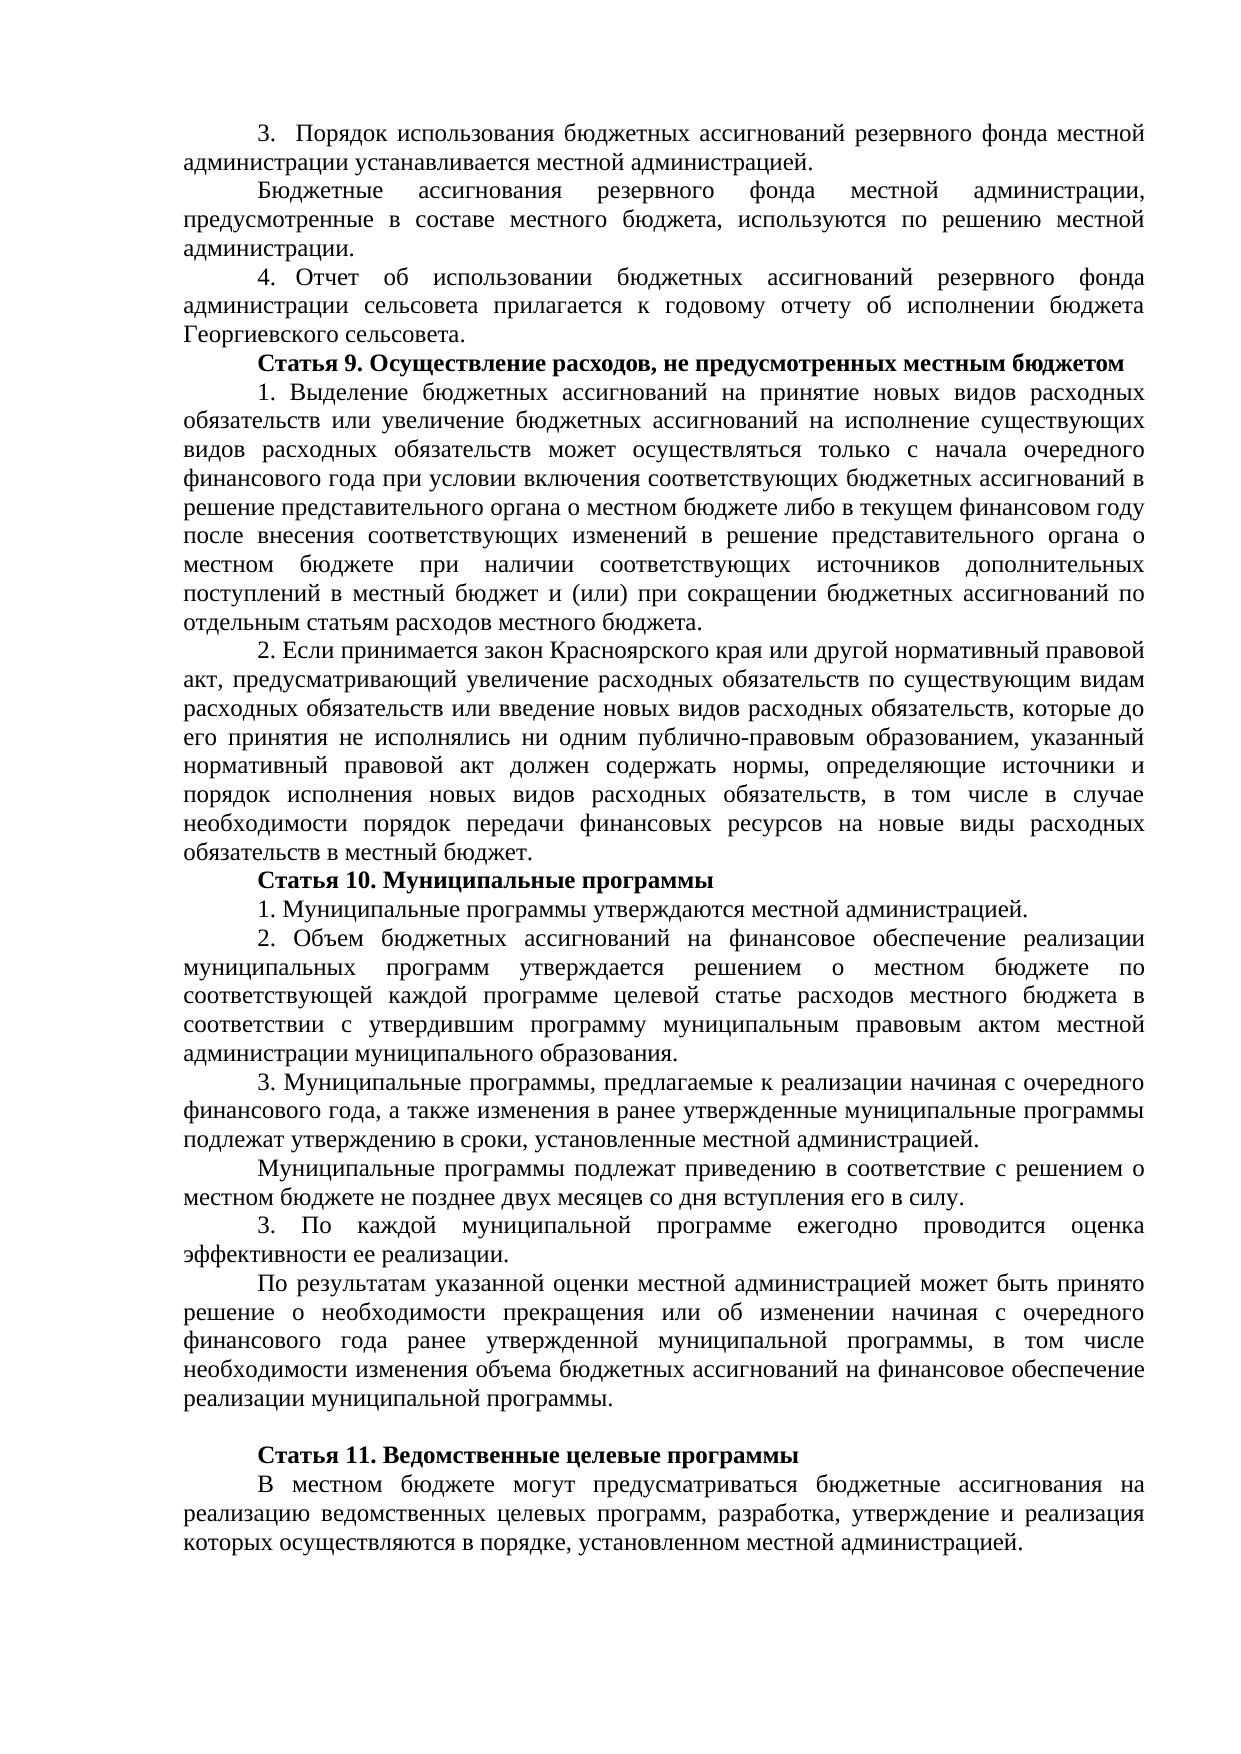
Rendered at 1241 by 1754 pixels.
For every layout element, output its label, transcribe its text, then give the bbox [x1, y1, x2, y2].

text 3. По каждой муниципальной программе ежегодно проводится оценка эффективности ее реализации. [183, 1211, 1146, 1268]
text 2. Объем бюджетных ассигнований на финансовое обеспечение реализации муниципальных программ утверждается решением о местном бюджете по соответствующей каждой программе целевой статье расходов местного бюджета в соответствии с утвердившим программу муниципальным правовым актом местной администрации муниципального образования. [183, 923, 1146, 1067]
list Отчет об использовании бюджетных ассигнований резервного фонда администрации сельсовета прилагается к годовому отчету об исполнении бюджета Георгиевского сельсовета. [183, 262, 1146, 348]
text 3. Муниципальные программы, предлагаемые к реализации начиная с очередного финансового года, а также изменения в ранее утвержденные муниципальные программы подлежат утверждению в сроки, установленные местной администрацией. [183, 1067, 1146, 1153]
text 2. Если принимается закон Красноярского края или другой нормативный правовой акт, предусматривающий увеличение расходных обязательств по существующим видам расходных обязательств или введение новых видов расходных обязательств, которые до его принятия не исполнялись ни одним публично-правовым образованием, указанный нормативный правовой акт должен содержать нормы, определяющие источники и порядок исполнения новых видов расходных обязательств, в том числе в случае необходимости порядок передачи финансовых ресурсов на новые виды расходных обязательств в местный бюджет. [183, 636, 1146, 866]
text Статья 9. Осуществление расходов, не предусмотренных местным бюджетом [183, 348, 1146, 377]
text Муниципальные программы подлежат приведению в соответствие с решением о местном бюджете не позднее двух месяцев со дня вступления его в силу. [183, 1153, 1146, 1211]
text 1. Муниципальные программы утверждаются местной администрацией. [183, 894, 1146, 923]
text По результатам указанной оценки местной администрацией может быть принято решение о необходимости прекращения или об изменении начиная с очередного финансового года ранее утвержденной муниципальной программы, в том числе необходимости изменения объема бюджетных ассигнований на финансовое обеспечение реализации муниципальной программы. [183, 1268, 1146, 1412]
text Бюджетные ассигнования резервного фонда местной администрации, предусмотренные в составе местного бюджета, используются по решению местной администрации. [183, 176, 1146, 262]
text 1. Выделение бюджетных ассигнований на принятие новых видов расходных обязательств или увеличение бюджетных ассигнований на исполнение существующих видов расходных обязательств может осуществляться только с начала очередного финансового года при условии включения соответствующих бюджетных ассигнований в решение представительного органа о местном бюджете либо в текущем финансовом году после внесения соответствующих изменений в решение представительного органа о местном бюджете при наличии соответствующих источников дополнительных поступлений в местный бюджет и (или) при сокращении бюджетных ассигнований по отдельным статьям расходов местного бюджета. [183, 377, 1146, 636]
text Статья 10. Муниципальные программы [183, 866, 1146, 894]
list Порядок использования бюджетных ассигнований резервного фонда местной администрации устанавливается местной администрацией. [183, 118, 1146, 176]
text Статья 11. Ведомственные целевые программы [183, 1441, 1146, 1469]
text В местном бюджете могут предусматриваться бюджетные ассигнования на реализацию ведомственных целевых программ, разработка, утверждение и реализация которых осуществляются в порядке, установленном местной администрацией. [183, 1469, 1146, 1556]
